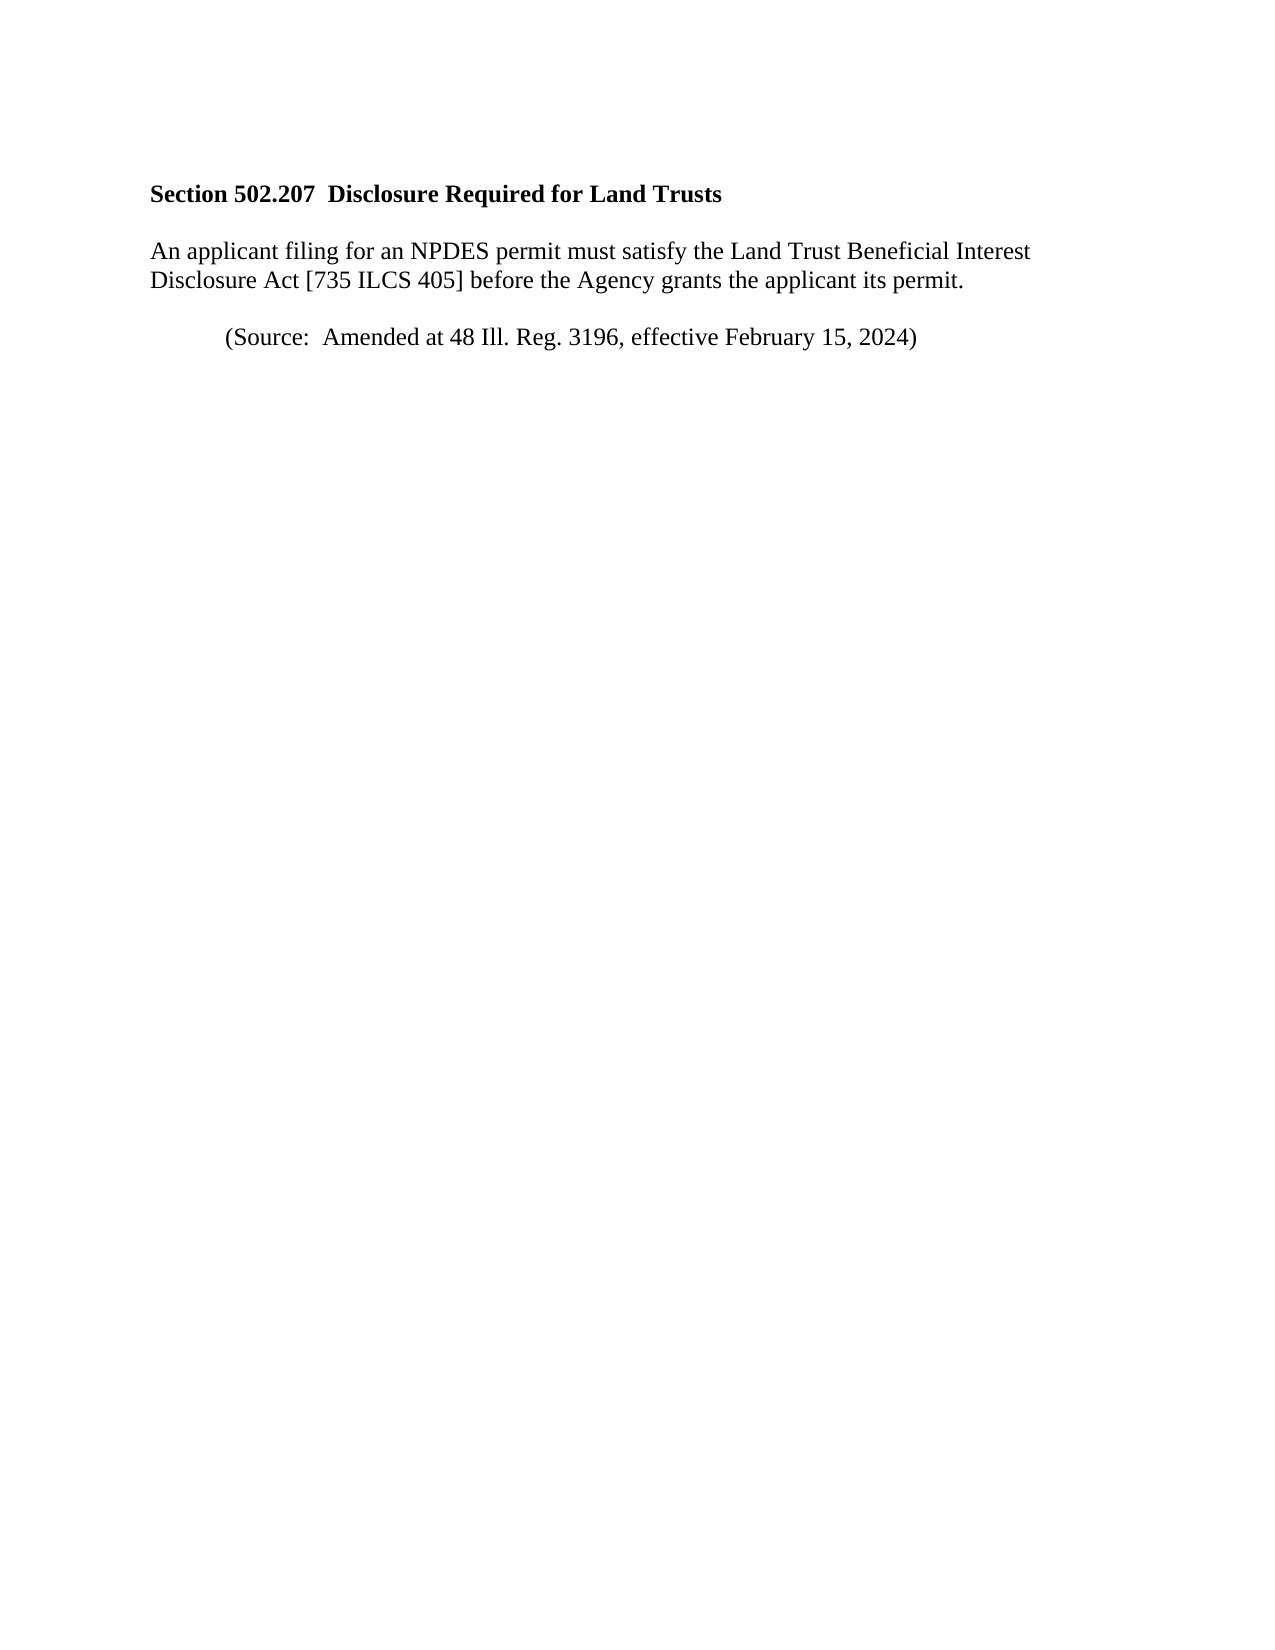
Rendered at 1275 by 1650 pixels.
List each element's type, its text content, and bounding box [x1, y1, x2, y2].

text Section 502.207 Disclosure Required for Land Trusts [150, 179, 1125, 207]
text An applicant filing for an NPDES permit must satisfy the Land Trust Beneficial Interest Disclosure Act [735 ILCS 405] before the Agency grants the applicant its permit. [150, 236, 1125, 294]
text (Source: Amended at 48 Ill. Reg. 3196, effective February 15, 2024) [150, 322, 1125, 351]
